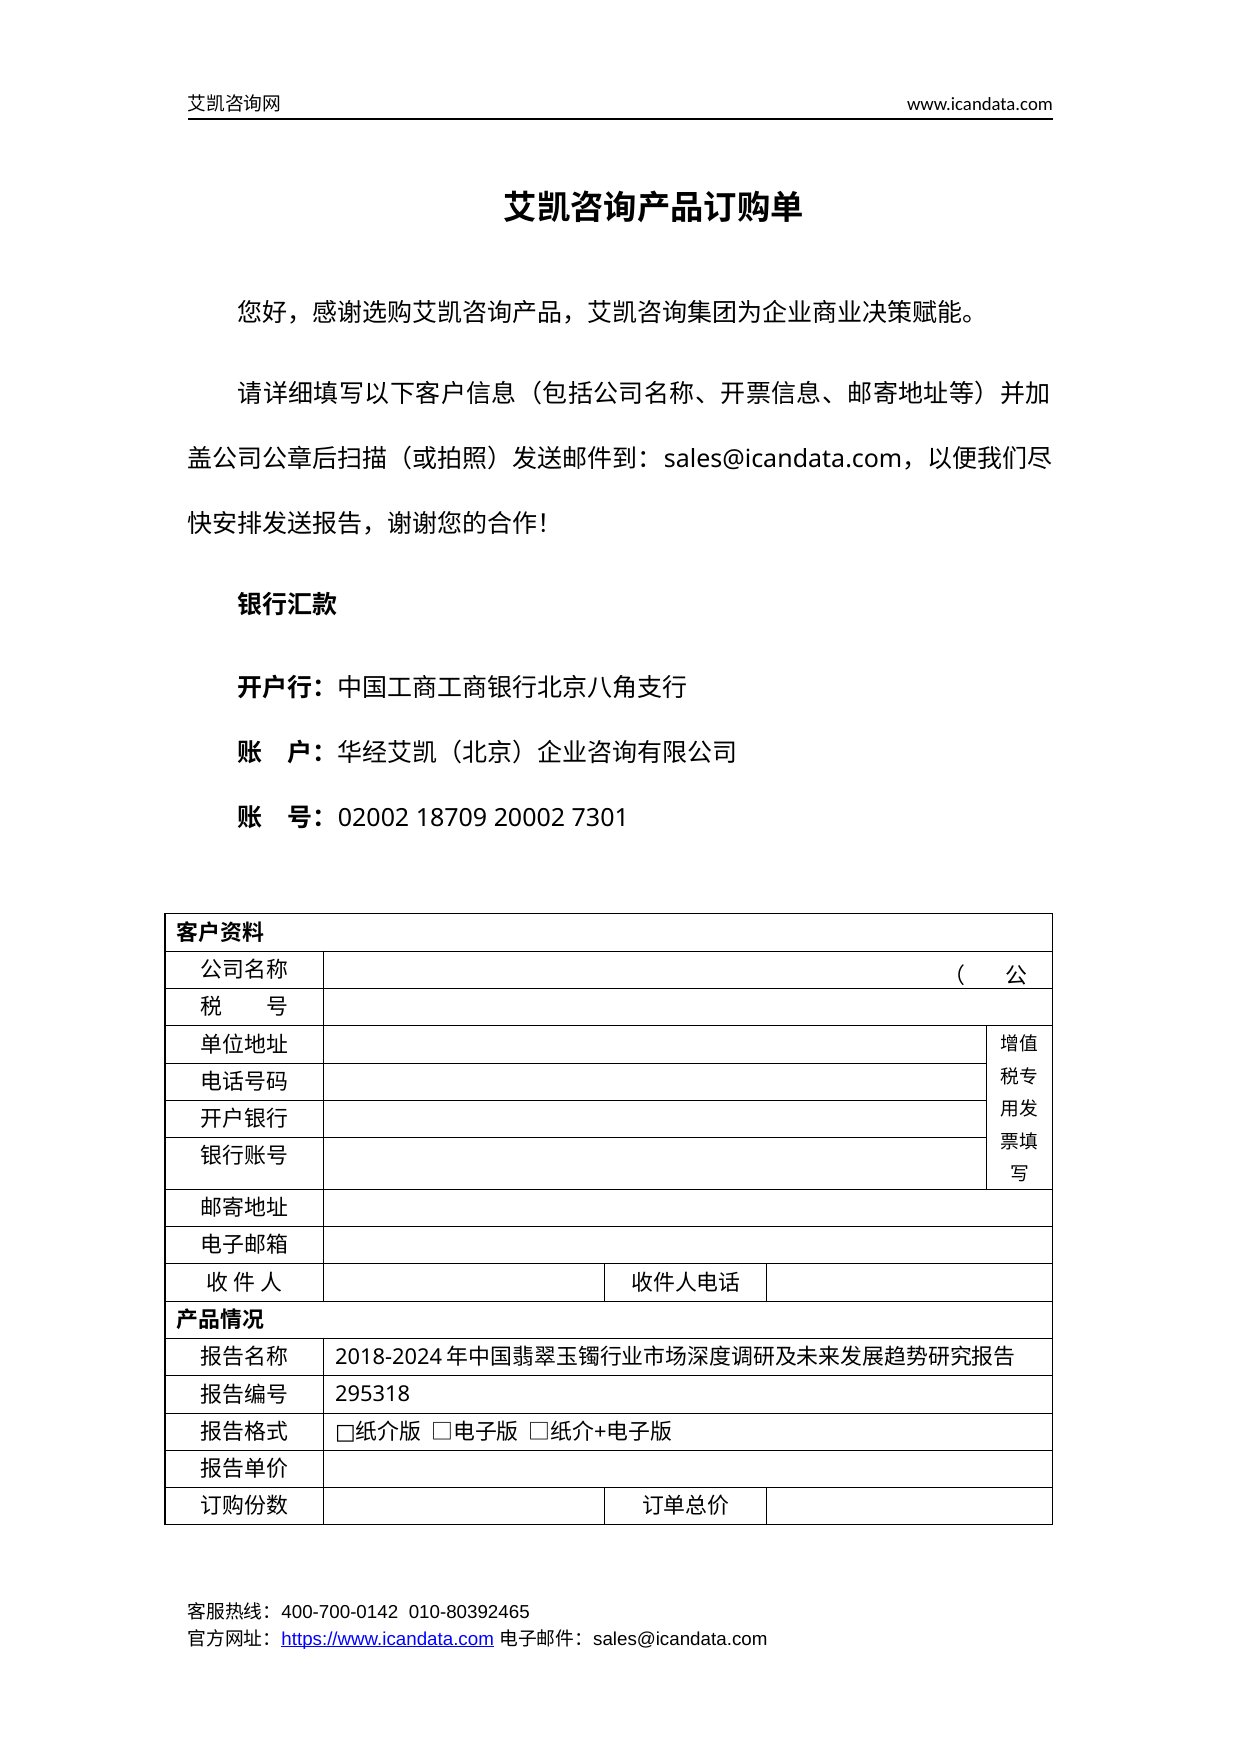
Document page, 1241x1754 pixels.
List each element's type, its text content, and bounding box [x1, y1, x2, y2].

text 开户行：中国工商工商银行北京八角支行 [187, 653, 1053, 718]
table_cell 单位地址 [166, 1026, 323, 1062]
table_header 客户资料 [166, 914, 1052, 951]
table_cell 报告编号 [166, 1376, 323, 1412]
table_cell 收 件 人 [166, 1264, 323, 1301]
table_cell 增值税专用发票填写 [987, 1026, 1052, 1189]
table_cell 邮寄地址 [166, 1190, 323, 1226]
table_cell 报告单价 [166, 1451, 323, 1487]
table_cell 电子邮箱 [166, 1227, 323, 1263]
table_cell 报告格式 [166, 1414, 323, 1450]
table_cell [324, 952, 1052, 988]
table_cell □纸介版 □电子版 □纸介+电子版 [324, 1414, 1052, 1450]
table_cell 税 号 [166, 989, 323, 1025]
table_cell [324, 1138, 986, 1189]
table_cell 收件人电话 [605, 1264, 766, 1301]
table_cell 银行账号 [166, 1138, 323, 1189]
table_cell 产品情况 [166, 1302, 1052, 1338]
table_cell [324, 1488, 604, 1524]
table_cell [324, 1190, 1052, 1226]
table_cell 公司名称 [166, 952, 323, 988]
text 银行汇款 [187, 570, 1053, 635]
table_cell [767, 1264, 1052, 1301]
table_cell [324, 1227, 1052, 1263]
table_cell 订购份数 [166, 1488, 323, 1524]
text 账 号：02002 18709 20002 7301 [187, 783, 1053, 848]
table_cell 电话号码 [166, 1064, 323, 1100]
table_cell 订单总价 [605, 1488, 766, 1524]
text 请详细填写以下客户信息（包括公司名称、开票信息、邮寄地址等）并加盖公司公章后扫描（或拍照）发送邮件到：sales@icandata.com，以便我们尽快安排发送报告，谢谢您的合作！ [187, 359, 1053, 554]
table_cell 开户银行 [166, 1101, 323, 1137]
table_cell [324, 1451, 1052, 1487]
table_cell [324, 1064, 986, 1100]
text 您好，感谢选购艾凯咨询产品，艾凯咨询集团为企业商业决策赋能。 [187, 278, 1053, 343]
table_cell 报告名称 [166, 1339, 323, 1375]
table_cell [324, 1101, 986, 1137]
text 艾凯咨询产品订购单 [187, 172, 1053, 237]
text 账 户：华经艾凯（北京）企业咨询有限公司 [187, 718, 1053, 783]
table_cell [324, 1264, 604, 1301]
table_cell 295318 [324, 1376, 1052, 1412]
table_cell [767, 1488, 1052, 1524]
table_cell [324, 989, 1052, 1025]
table_cell 2018-2024年中国翡翠玉镯行业市场深度调研及未来发展趋势研究报告 [324, 1339, 1052, 1375]
table_cell [324, 1026, 986, 1062]
